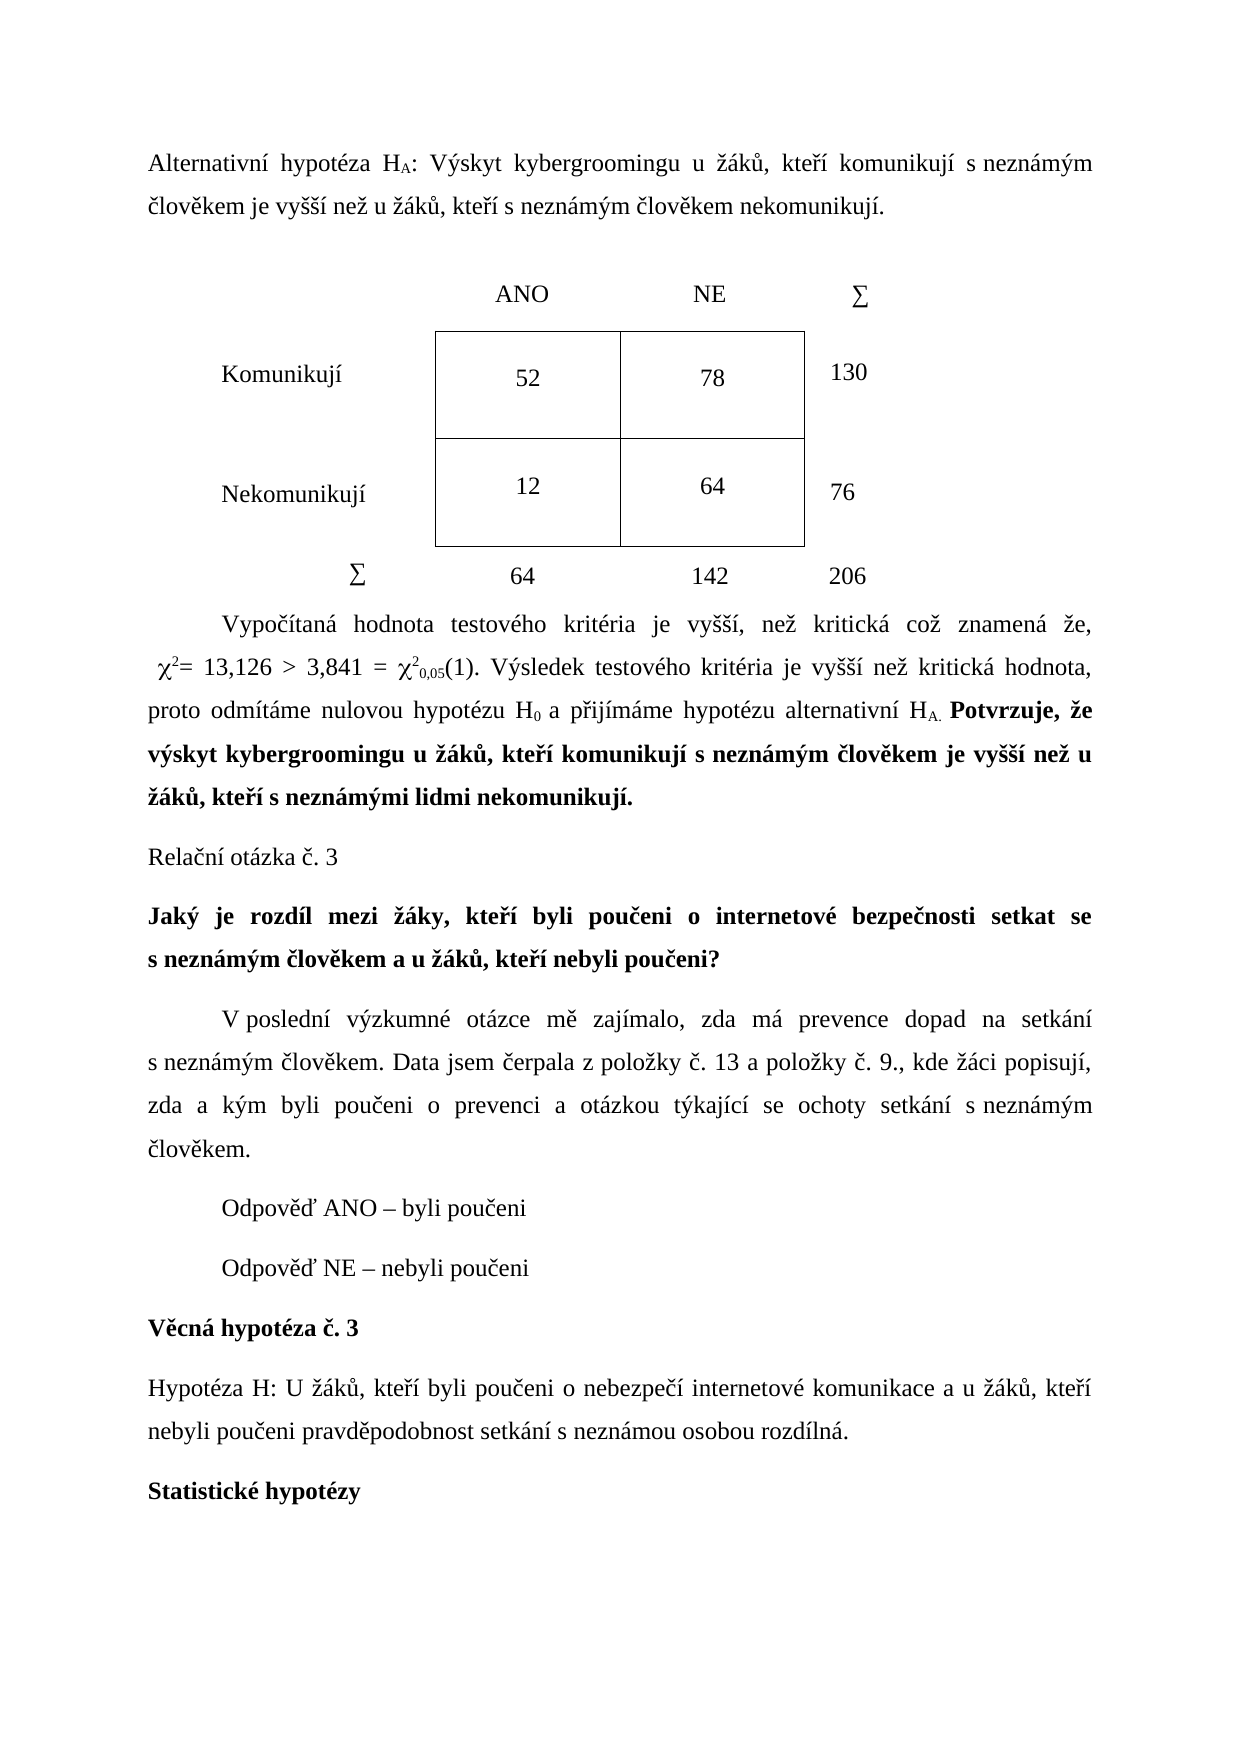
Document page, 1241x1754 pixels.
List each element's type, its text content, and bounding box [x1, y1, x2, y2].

text Vypočítaná hodnota testového kritéria je vyšší, než kritická což znamená že, 2= 13,126 > 3,841 = 20,05(1). Výsledek testového kritéria je vyšší než kritická hodnota, proto odmítáme nulovou hypotézu H0 a přijímáme hypotézu alternativní HA. Potvrzuje, že výskyt kybergroomingu u žáků, kteří komunikují s neznámým člověkem je vyšší než u žáků, kteří s neznámými lidmi nekomunikují. [148, 609, 1093, 811]
table_cell 64 [621, 439, 804, 546]
text Odpověď NE – nebyli poučeni [148, 1253, 1093, 1282]
table_header 52 [436, 332, 620, 438]
text V poslední výzkumné otázce mě zajímalo, zda má prevence dopad na setkání s neznámým člověkem. Data jsem čerpala z položky č. 13 a položky č. 9., kde žáci popisují, zda a kým byli poučeni o prevenci a otázkou týkající se ochoty setkání s neznámým člověkem. [148, 1004, 1093, 1162]
text Alternativní hypotéza HA: Výskyt kybergroomingu u žáků, kteří komunikují s neznámým člověkem je vyšší než u žáků, kteří s neznámým člověkem nekomunikují. [148, 148, 1093, 219]
table_cell 12 [436, 439, 620, 546]
text Věcná hypotéza č. 3 [148, 1313, 1093, 1342]
table_header 78 [621, 332, 804, 438]
text Jaký je rozdíl mezi žáky, kteří byli poučeni o internetové bezpečnosti setkat se s neznámým člověkem a u žáků, kteří nebyli poučeni? [148, 901, 1093, 973]
text Odpověď ANO – byli poučeni [148, 1193, 1093, 1222]
text Relační otázka č. 3 [148, 842, 1093, 870]
text Statistické hypotézy [148, 1476, 1093, 1504]
text Hypotéza H: U žáků, kteří byli poučeni o nebezpečí internetové komunikace a u žáků, kteří nebyli poučeni pravděpodobnost setkání s neznámou osobou rozdílná. [148, 1373, 1093, 1445]
